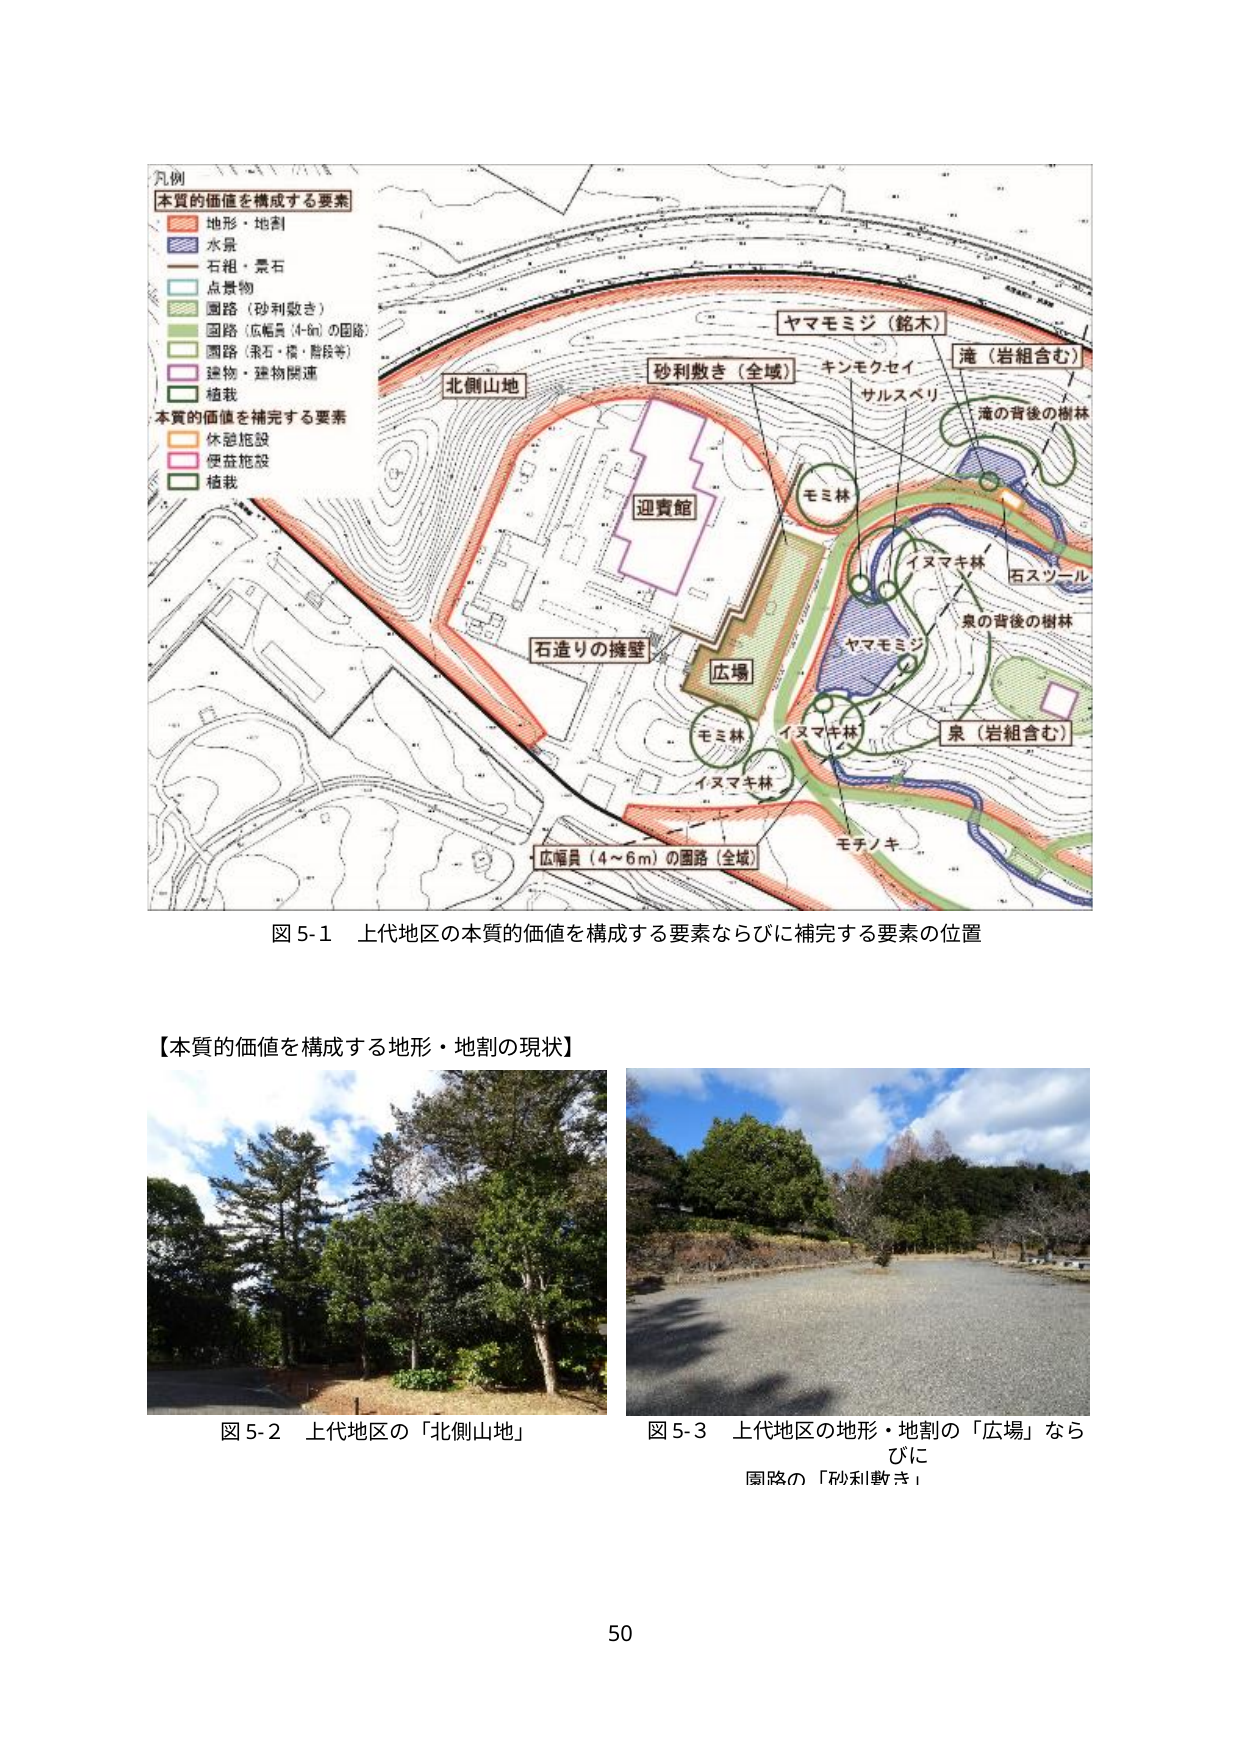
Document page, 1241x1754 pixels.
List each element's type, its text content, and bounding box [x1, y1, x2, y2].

text 【本質的価値を構成する地形・地割の現状】 [148, 1027, 1092, 1064]
picture [147, 1070, 607, 1415]
picture [626, 1068, 1090, 1416]
picture [147, 164, 1093, 911]
